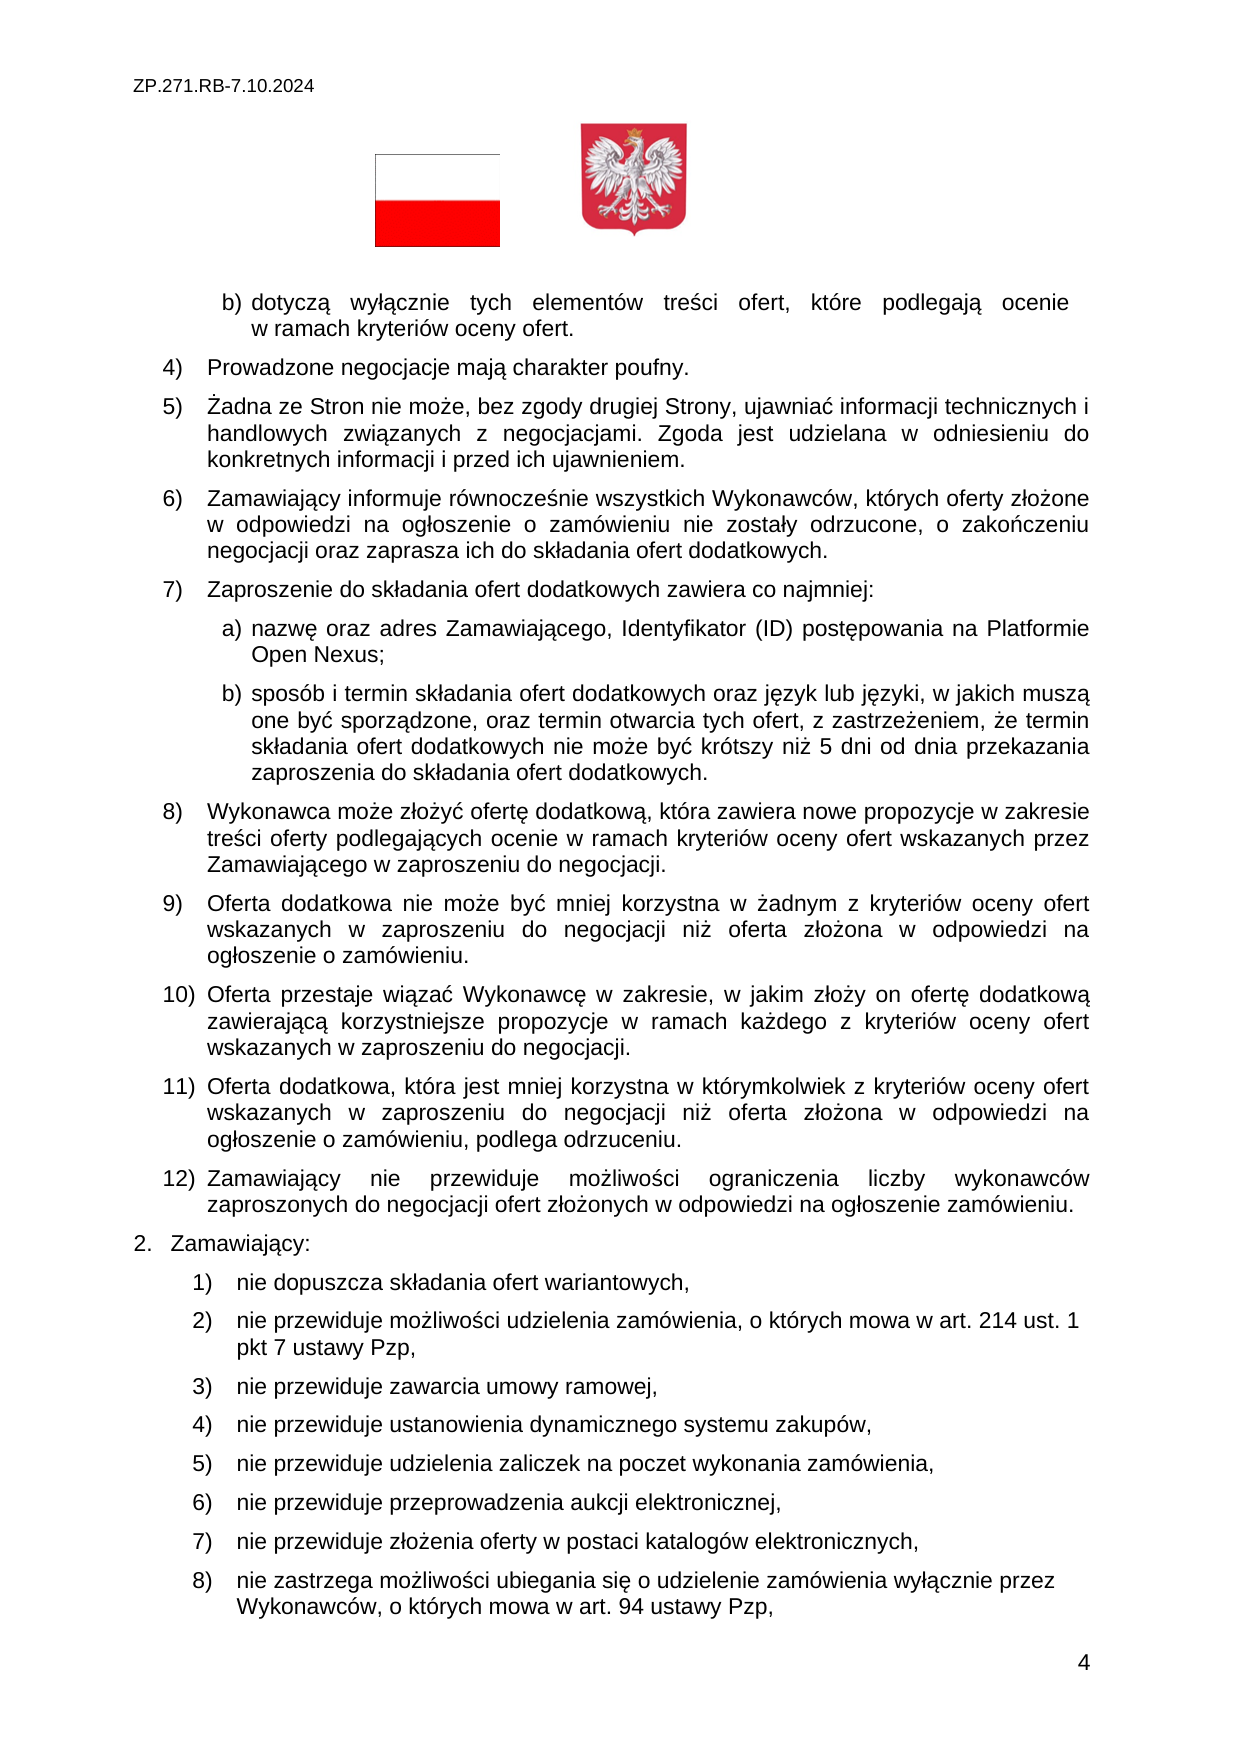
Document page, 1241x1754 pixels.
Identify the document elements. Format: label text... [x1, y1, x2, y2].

list dotyczą wyłącznie tych elementów treści ofert, które podlegają ocenie w ramach kryteriów oceny ofert. [222, 289, 1090, 342]
list nie dopuszcza składania ofert wariantowych, [192, 1268, 1090, 1295]
list Zamawiający informuje równocześnie wszystkich Wykonawców, których oferty złożone w odpowiedzi na ogłoszenie o zamówieniu nie zostały odrzucone, o zakończeniu negocjacji oraz zaprasza ich do składania ofert dodatkowych. [162, 485, 1090, 564]
list nazwę oraz adres Zamawiającego, Identyfikator (ID) postępowania na Platformie Open Nexus; [222, 615, 1090, 668]
list nie przewiduje udzielenia zaliczek na poczet wykonania zamówienia, [192, 1450, 1090, 1477]
list Żadna ze Stron nie może, bez zgody drugiej Strony, ujawniać informacji technicznych i handlowych związanych z negocjacjami. Zgoda jest udzielana w odniesieniu do konkretnych informacji i przed ich ujawnieniem. [162, 393, 1090, 472]
picture [375, 112, 767, 247]
list nie przewiduje ustanowienia dynamicznego systemu zakupów, [192, 1411, 1090, 1438]
list Zaproszenie do składania ofert dodatkowych zawiera co najmniej: [162, 576, 1090, 603]
list nie zastrzega możliwości ubiegania się o udzielenie zamówienia wyłącznie przez Wykonawców, o których mowa w art. 94 ustawy Pzp, [192, 1567, 1090, 1619]
list Oferta przestaje wiązać Wykonawcę w zakresie, w jakim złoży on ofertę dodatkową zawierającą korzystniejsze propozycje w ramach każdego z kryteriów oceny ofert wskazanych w zaproszeniu do negocjacji. [162, 981, 1090, 1060]
list nie przewiduje zawarcia umowy ramowej, [192, 1373, 1090, 1399]
list nie przewiduje możliwości udzielenia zamówienia, o których mowa w art. 214 ust. 1 pkt 7 ustawy Pzp, [192, 1307, 1090, 1360]
list Prowadzone negocjacje mają charakter poufny. [162, 354, 1090, 381]
list Zamawiający: [133, 1230, 1090, 1256]
list Oferta dodatkowa nie może być mniej korzystna w żadnym z kryteriów oceny ofert wskazanych w zaproszeniu do negocjacji niż oferta złożona w odpowiedzi na ogłoszenie o zamówieniu. [162, 890, 1090, 969]
list Oferta dodatkowa, która jest mniej korzystna w którymkolwiek z kryteriów oceny ofert wskazanych w zaproszeniu do negocjacji niż oferta złożona w odpowiedzi na ogłoszenie o zamówieniu, podlega odrzuceniu. [162, 1073, 1090, 1152]
list nie przewiduje przeprowadzenia aukcji elektronicznej, [192, 1489, 1090, 1516]
list sposób i termin składania ofert dodatkowych oraz język lub języki, w jakich muszą one być sporządzone, oraz termin otwarcia tych ofert, z zastrzeżeniem, że termin składania ofert dodatkowych nie może być krótszy niż 5 dni od dnia przekazania zaproszenia do składania ofert dodatkowych. [222, 680, 1090, 786]
list Zamawiający nie przewiduje możliwości ograniczenia liczby wykonawców zaproszonych do negocjacji ofert złożonych w odpowiedzi na ogłoszenie zamówieniu. [162, 1164, 1090, 1217]
list nie przewiduje złożenia oferty w postaci katalogów elektronicznych, [192, 1528, 1090, 1554]
list Wykonawca może złożyć ofertę dodatkową, która zawiera nowe propozycje w zakresie treści oferty podlegających ocenie w ramach kryteriów oceny ofert wskazanych przez Zamawiającego w zaproszeniu do negocjacji. [162, 798, 1090, 877]
